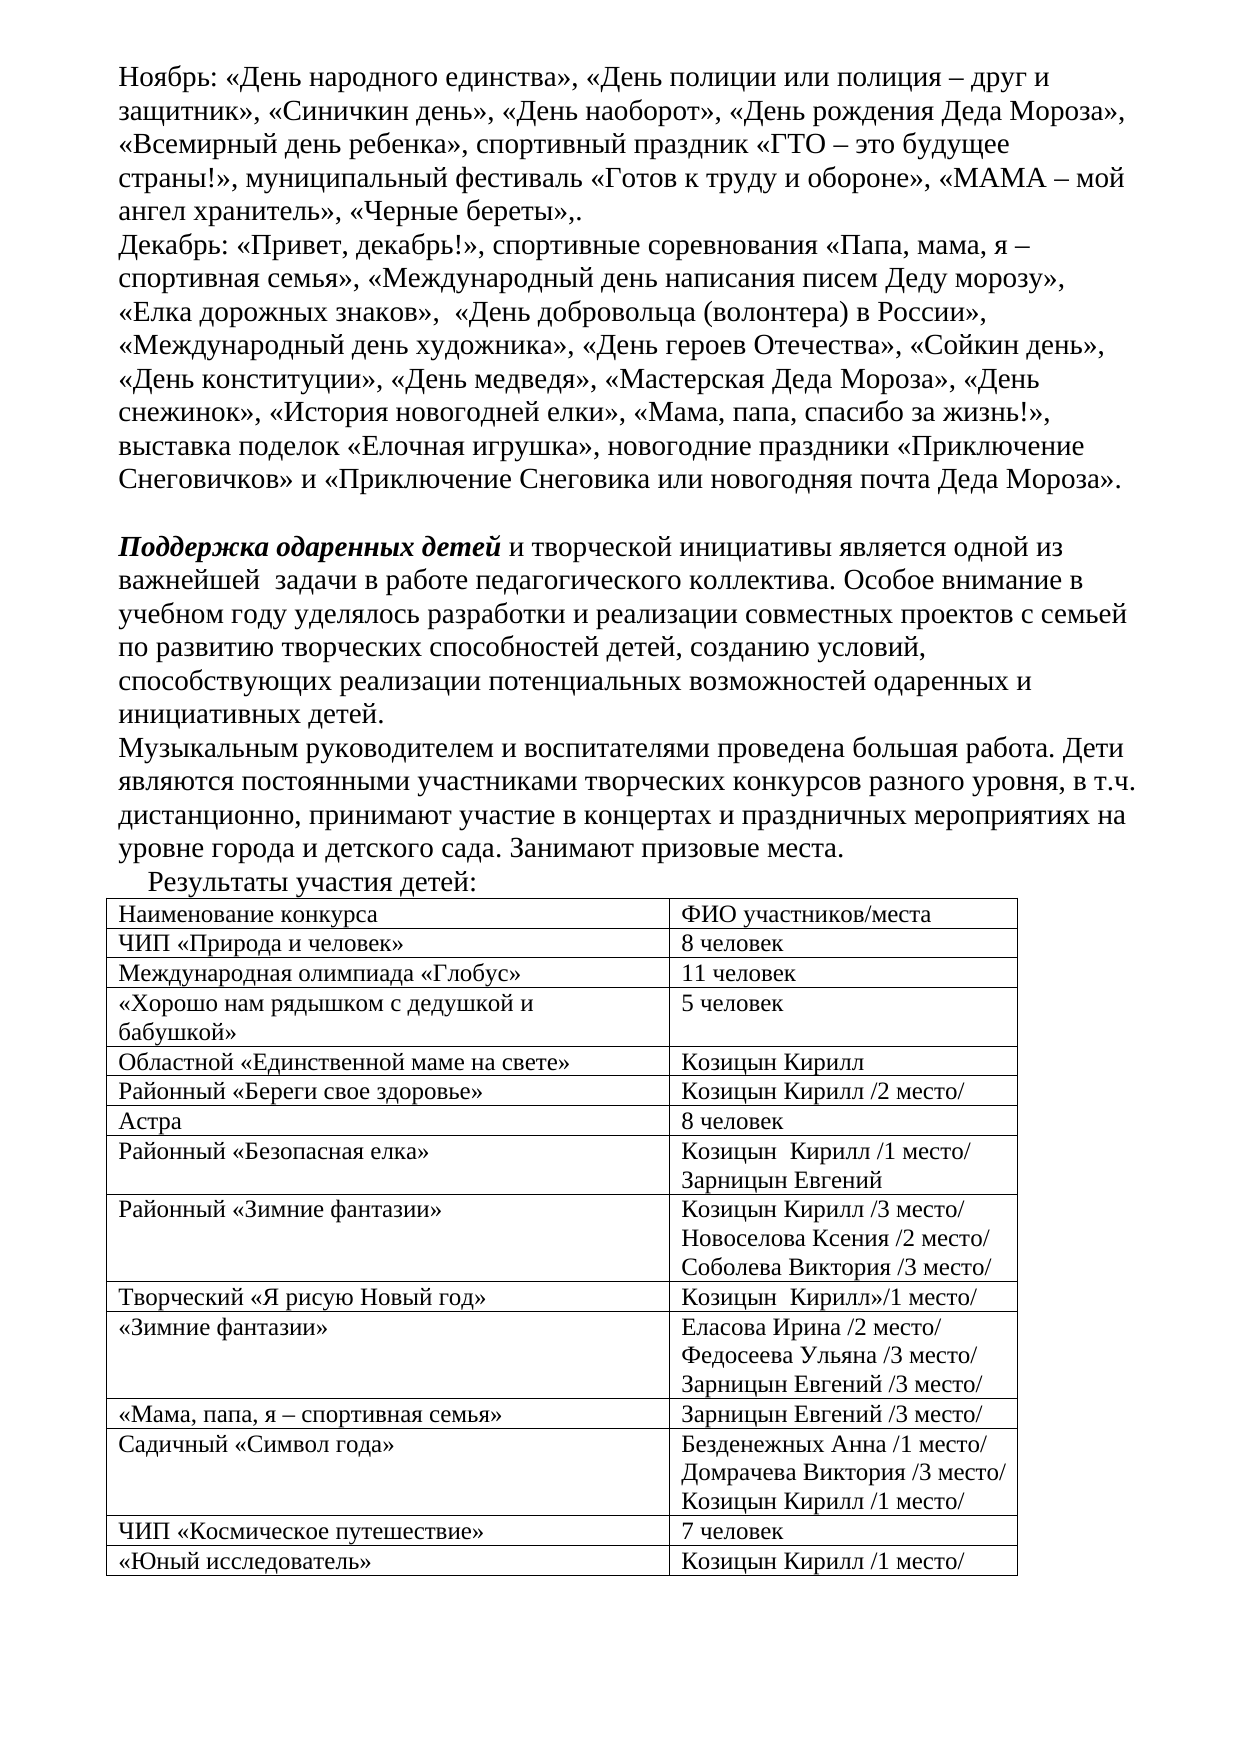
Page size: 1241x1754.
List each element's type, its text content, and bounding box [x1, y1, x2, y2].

table_cell Астра [107, 1106, 669, 1135]
table_cell 7 человек [670, 1516, 1017, 1545]
table_cell «Мама, папа, я – спортивная семья» [107, 1399, 669, 1428]
table_cell Районный «Безопасная елка» [107, 1136, 669, 1193]
table_cell «Юный исследователь» [107, 1546, 669, 1574]
table_cell Козицын Кирилл /1 место/ [670, 1546, 1017, 1574]
table_cell Безденежных Анна /1 место/ Домрачева Виктория /3 место/ Козицын Кирилл /1 место/ [670, 1429, 1017, 1515]
table_cell Козицын Кирилл /2 место/ [670, 1076, 1017, 1105]
table_cell 11 человек [670, 958, 1017, 987]
table_cell Садичный «Символ года» [107, 1429, 669, 1515]
table_cell 8 человек [670, 1106, 1017, 1135]
table_cell Областной «Единственной маме на свете» [107, 1047, 669, 1075]
text Ноябрь: «День народного единства», «День полиции или полиция – друг и защитник», «Синичкин день», «День наоборот», «День рождения Деда Мороза», «Всемирный день ребенка», спортивный праздник «ГТО – это будущее страны!», муниципальный фестиваль «Готов к труду и обороне», «МАМА – мой ангел хранитель», «Черные береты»,. [118, 59, 1137, 227]
table_cell Еласова Ирина /2 место/ Федосеева Ульяна /3 место/ Зарницын Евгений /3 место/ [670, 1312, 1017, 1398]
table_header Наименование конкурса [107, 899, 669, 927]
table_cell Международная олимпиада «Глобус» [107, 958, 669, 987]
table_cell Козицын Кирилл [670, 1047, 1017, 1075]
table_cell Творческий «Я рисую Новый год» [107, 1282, 669, 1311]
table_cell ЧИП «Космическое путешествие» [107, 1516, 669, 1545]
table_header ФИО участников/места [670, 899, 1017, 927]
text Результаты участия детей: [118, 864, 1137, 898]
table_cell «Хорошо нам рядышком с дедушкой и бабушкой» [107, 988, 669, 1046]
table_cell ЧИП «Природа и человек» [107, 929, 669, 957]
table_cell 8 человек [670, 929, 1017, 957]
table_cell Козицын Кирилл»/1 место/ [670, 1282, 1017, 1311]
table_cell Районный «Береги свое здоровье» [107, 1076, 669, 1105]
table_cell Зарницын Евгений /3 место/ [670, 1399, 1017, 1428]
table_cell Козицын Кирилл /3 место/ Новоселова Ксения /2 место/ Соболева Виктория /3 место/ [670, 1195, 1017, 1281]
table_cell 5 человек [670, 988, 1017, 1046]
text Музыкальным руководителем и воспитателями проведена большая работа. Дети являются постоянными участниками творческих конкурсов разного уровня, в т.ч. дистанционно, принимают участие в концертах и праздничных мероприятиях на уровне города и детского сада. Занимают призовые места. [118, 730, 1137, 864]
table_cell «Зимние фантазии» [107, 1312, 669, 1398]
table_cell Козицын Кирилл /1 место/ Зарницын Евгений [670, 1136, 1017, 1193]
table_cell Районный «Зимние фантазии» [107, 1195, 669, 1281]
text Поддержка одаренных детей и творческой инициативы является одной из важнейшей задачи в работе педагогического коллектива. Особое внимание в учебном году уделялось разработки и реализации совместных проектов с семьей по развитию творческих способностей детей, созданию условий, способствующих реализации потенциальных возможностей одаренных и инициативных детей. [118, 529, 1137, 730]
text Декабрь: «Привет, декабрь!», спортивные соревнования «Папа, мама, я – спортивная семья», «Международный день написания писем Деду морозу», «Елка дорожных знаков», «День добровольца (волонтера) в России», «Международный день художника», «День героев Отечества», «Сойкин день», «День конституции», «День медведя», «Мастерская Деда Мороза», «День снежинок», «История новогодней елки», «Мама, папа, спасибо за жизнь!», выставка поделок «Елочная игрушка», новогодние праздники «Приключение Снеговичков» и «Приключение Снеговика или новогодняя почта Деда Мороза». [118, 227, 1137, 495]
